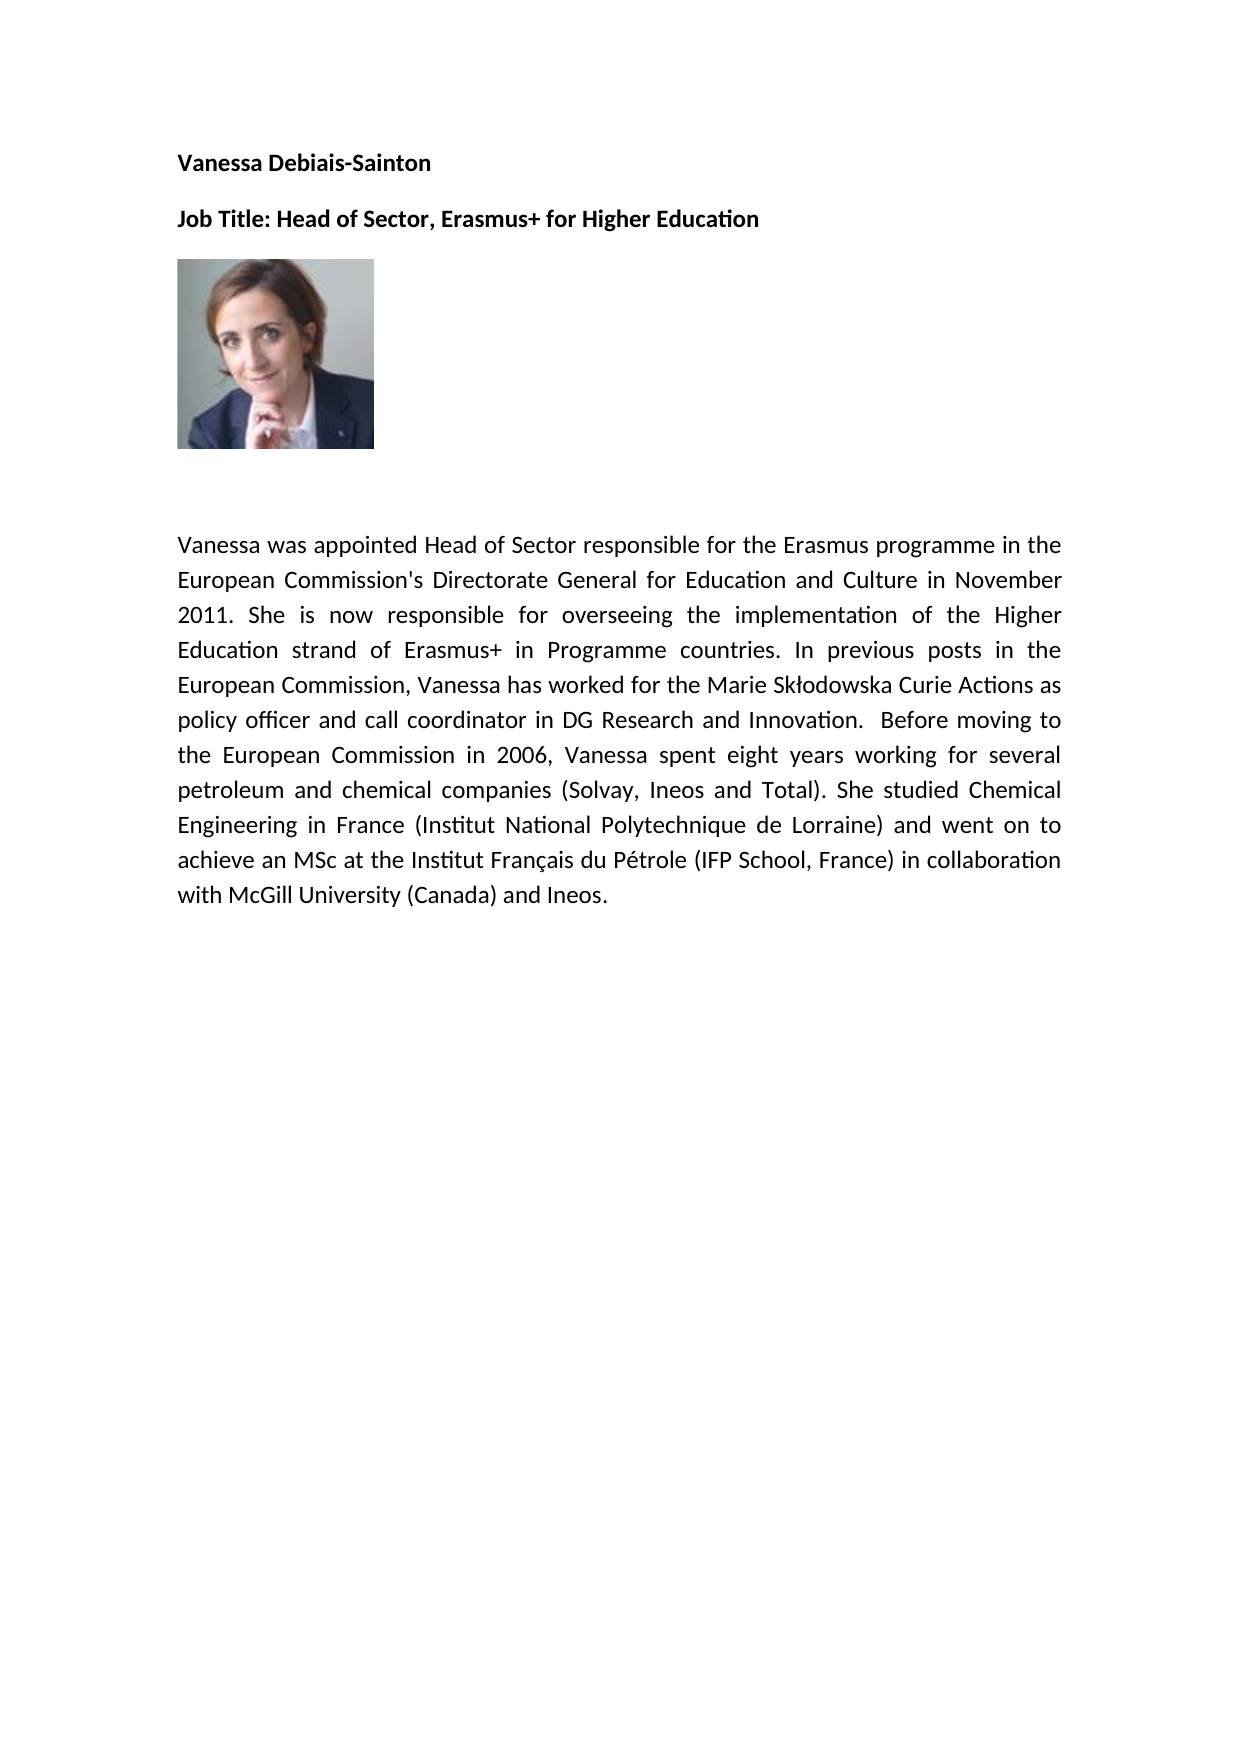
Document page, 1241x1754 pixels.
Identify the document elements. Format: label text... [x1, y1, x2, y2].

text Job Title: Head of Sector, Erasmus+ for Higher Education [177, 203, 1063, 234]
text Vanessa Debiais-Sainton [177, 148, 1063, 178]
text Vanessa was appointed Head of Sector responsible for the Erasmus programme in the European Commission's Directorate General for Education and Culture in November 2011. She is now responsible for overseeing the implementation of the Higher Education strand of Erasmus+ in Programme countries. In previous posts in the European Commission, Vanessa has worked for the Marie Skłodowska Curie Actions as policy officer and call coordinator in DG Research and Innovation. Before moving to the European Commission in 2006, Vanessa spent eight years working for several petroleum and chemical companies (Solvay, Ineos and Total). She studied Chemical Engineering in France (Institut National Polytechnique de Lorraine) and went on to achieve an MSc at the Institut Français du Pétrole (IFP School, France) in collaboration with McGill University (Canada) and Ineos. [177, 529, 1063, 910]
picture [177, 259, 374, 449]
